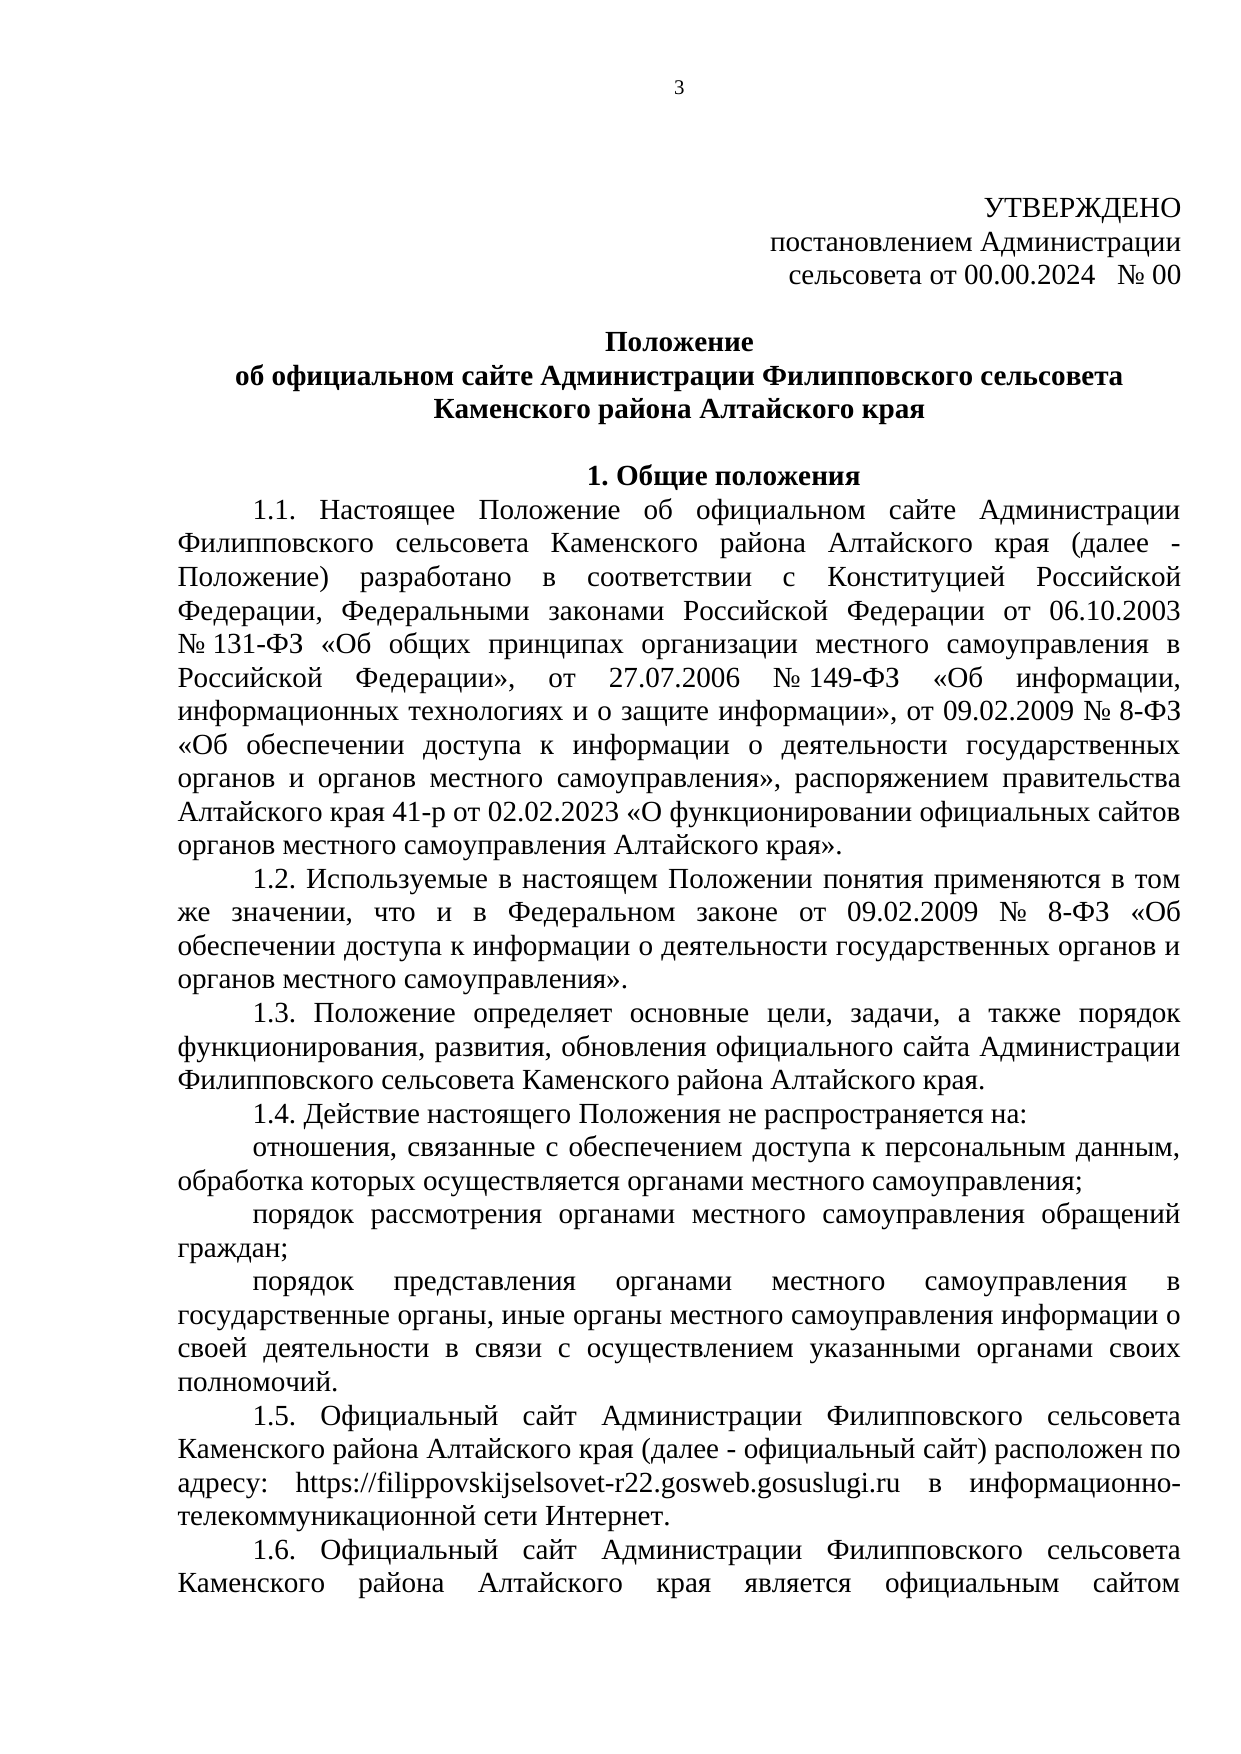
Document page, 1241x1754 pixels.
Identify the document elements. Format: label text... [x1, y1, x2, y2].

text постановлением Администрации сельсовета от 00.00.2024 № 00 [768, 224, 1181, 291]
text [177, 1532, 1181, 1599]
text 1.5. Официальный сайт Администрации Филипповского сельсовета Каменского района Алтайского края (далее - официальный сайт) расположен по адресу: https://filippovskijselsovet-r22.gosweb.gosuslugi.ru в информационно-телекоммуникационной сети Интернет. [177, 1398, 1181, 1532]
text порядок рассмотрения органами местного самоуправления обращений граждан; [177, 1196, 1181, 1263]
text порядок представления органами местного самоуправления в государственные органы, иные органы местного самоуправления информации о своей деятельности в связи с осуществлением указанными органами своих полномочий. [177, 1263, 1181, 1398]
subtitle Положение об официальном сайте Администрации Филипповского сельсовета [177, 324, 1181, 391]
text отношения, связанные с обеспечением доступа к персональным данным, обработка которых осуществляется органами местного самоуправления; [177, 1129, 1181, 1196]
text УТВЕРЖДЕНО [768, 190, 1181, 224]
subtitle Каменского района Алтайского края [177, 391, 1181, 425]
text 1.4. Действие настоящего Положения не распространяется на: [177, 1096, 1181, 1129]
text 1.3. Положение определяет основные цели, задачи, а также порядок функционирования, развития, обновления официального сайта Администрации Филипповского сельсовета Каменского района Алтайского края. [177, 995, 1181, 1096]
text 1.1. Настоящее Положение об официальном сайте Администрации Филипповского сельсовета Каменского района Алтайского края (далее - Положение) разработано в соответствии с Конституцией Российской Федерации, Федеральными законами Российской Федерации от 06.10.2003 № 131-ФЗ «Об общих принципах организации местного самоуправления в Российской Федерации», от 27.07.2006 № 149-ФЗ «Об информации, информационных технологиях и о защите информации», от 09.02.2009 № 8-ФЗ «Об обеспечении доступа к информации о деятельности государственных органов и органов местного самоуправления», распоряжением правительства Алтайского края 41-р от 02.02.2023 «О функционировании официальных сайтов органов местного самоуправления Алтайского края». [177, 492, 1181, 861]
subtitle 1. Общие положения [177, 458, 1181, 492]
text 1.2. Используемые в настоящем Положении понятия применяются в том же значении, что и в Федеральном законе от 09.02.2009 № 8-ФЗ «Об обеспечении доступа к информации о деятельности государственных органов и органов местного самоуправления». [177, 861, 1181, 995]
